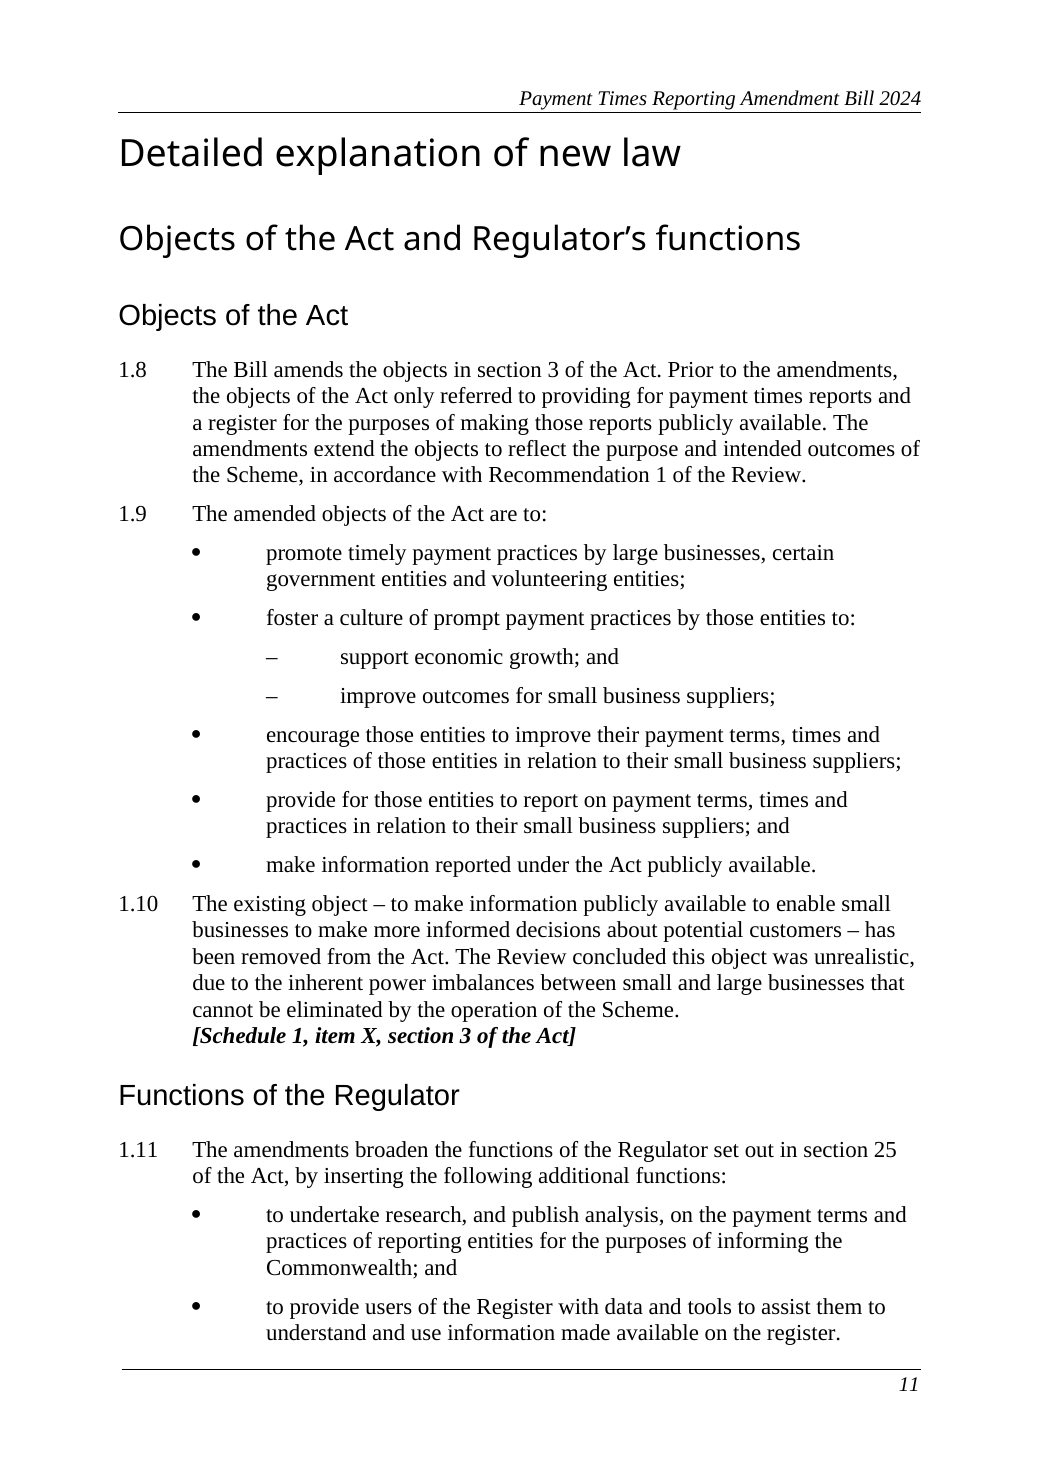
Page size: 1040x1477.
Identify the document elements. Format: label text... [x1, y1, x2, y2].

list make information reported under the Act publicly available. [192, 851, 921, 878]
subtitle Functions of the Regulator [118, 1077, 921, 1111]
text The amended objects of the Act are to: [118, 500, 921, 527]
text support economic growth; and [266, 643, 921, 669]
list to undertake research, and publish analysis, on the payment terms and practices of reporting entities for the purposes of informing the Commonwealth; and [192, 1201, 921, 1280]
text The Bill amends the objects in section 3 of the Act. Prior to the amendments, the objects of the Act only referred to providing for payment times reports and a register for the purposes of making those reports publicly available. The amendments extend the objects to reflect the purpose and intended outcomes of the Scheme, in accordance with Recommendation 1 of the Review. [118, 356, 921, 488]
list encourage those entities to improve their payment terms, times and practices of those entities in relation to their small business suppliers; [192, 721, 921, 774]
list provide for those entities to report on payment terms, times and practices in relation to their small business suppliers; and [192, 786, 921, 839]
list to provide users of the Register with data and tools to assist them to understand and use information made available on the register. [192, 1293, 921, 1346]
list foster a culture of prompt payment practices by those entities to: [192, 604, 921, 631]
subtitle Objects of the Act [118, 297, 921, 331]
text The amendments broaden the functions of the Regulator set out in section 25 of the Act, by inserting the following additional functions: [118, 1136, 921, 1189]
text improve outcomes for small business suppliers; [266, 682, 921, 708]
subtitle Detailed explanation of new law [118, 126, 921, 177]
text The existing object – to make information publicly available to enable small businesses to make more informed decisions about potential customers – has been removed from the Act. The Review concluded this object was unrealistic, due to the inherent power imbalances between small and large businesses that cannot be eliminated by the operation of the Scheme. [Schedule 1, item X, section 3 of the Act] [118, 890, 921, 1048]
list promote timely payment practices by large businesses, certain government entities and volunteering entities; [192, 539, 921, 592]
subtitle Objects of the Act and Regulator’s functions [118, 214, 921, 260]
